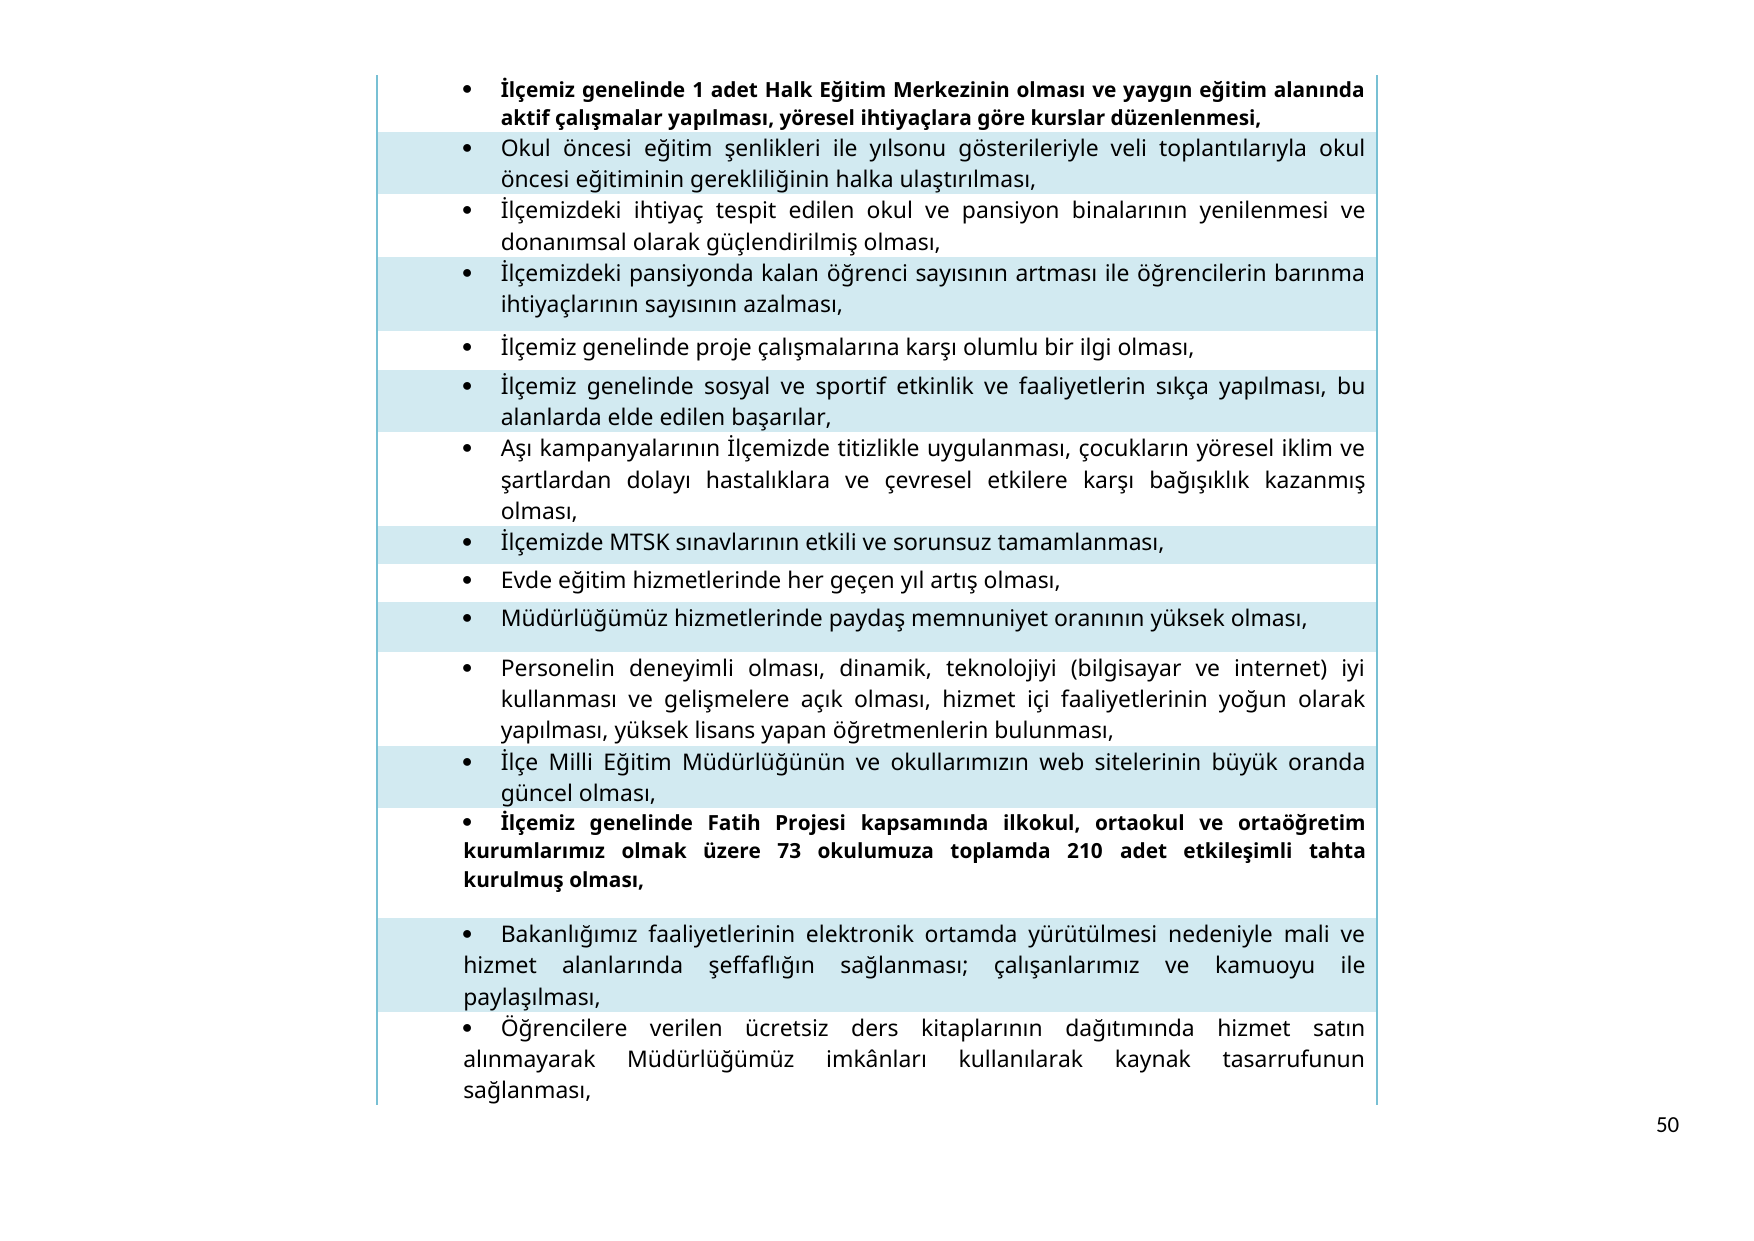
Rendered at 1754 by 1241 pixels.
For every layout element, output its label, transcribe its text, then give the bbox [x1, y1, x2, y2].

table_cell Personelin deneyimli olması, dinamik, teknolojiyi (bilgisayar ve internet) iyi kullanması ve gelişmelere açık olması, hizmet içi faaliyetlerinin yoğun olarak yapılması, yüksek lisans yapan öğretmenlerin bulunması, [378, 652, 1376, 746]
table_cell İlçemiz genelinde Fatih Projesi kapsamında ilkokul, ortaokul ve ortaöğretim kurumlarımız olmak üzere 73 okulumuza toplamda 210 adet etkileşimli tahta kurulmuş olması, [378, 808, 1376, 918]
table_cell Bakanlığımız faaliyetlerinin elektronik ortamda yürütülmesi nedeniyle mali ve hizmet alanlarında şeffaflığın sağlanması; çalışanlarımız ve kamuoyu ile paylaşılması, [378, 918, 1376, 1012]
table_cell İlçe Milli Eğitim Müdürlüğünün ve okullarımızın web sitelerinin büyük oranda güncel olması, [378, 746, 1376, 808]
table_cell İlçemiz genelinde proje çalışmalarına karşı olumlu bir ilgi olması, [378, 331, 1376, 370]
table_cell İlçemiz genelinde 1 adet Halk Eğitim Merkezinin olması ve yaygın eğitim alanında aktif çalışmalar yapılması, yöresel ihtiyaçlara göre kurslar düzenlenmesi, [378, 75, 1376, 132]
table_cell İlçemizdeki ihtiyaç tespit edilen okul ve pansiyon binalarının yenilenmesi ve donanımsal olarak güçlendirilmiş olması, [378, 194, 1376, 257]
table_cell Aşı kampanyalarının İlçemizde titizlikle uygulanması, çocukların yöresel iklim ve şartlardan dolayı hastalıklara ve çevresel etkilere karşı bağışıklık kazanmış olması, [378, 433, 1376, 526]
table_cell Evde eğitim hizmetlerinde her geçen yıl artış olması, [378, 564, 1376, 602]
table_cell Okul öncesi eğitim şenlikleri ile yılsonu gösterileriyle veli toplantılarıyla okul öncesi eğitiminin gerekliliğinin halka ulaştırılması, [378, 132, 1376, 194]
table_cell İlçemizdeki pansiyonda kalan öğrenci sayısının artması ile öğrencilerin barınma ihtiyaçlarının sayısının azalması, [378, 257, 1376, 331]
table_cell İlçemiz genelinde sosyal ve sportif etkinlik ve faaliyetlerin sıkça yapılması, bu alanlarda elde edilen başarılar, [378, 370, 1376, 432]
table_cell Müdürlüğümüz hizmetlerinde paydaş memnuniyet oranının yüksek olması, [378, 602, 1376, 652]
table_cell İlçemizde MTSK sınavlarının etkili ve sorunsuz tamamlanması, [378, 526, 1376, 564]
table_cell Öğrencilere verilen ücretsiz ders kitaplarının dağıtımında hizmet satın alınmayarak Müdürlüğümüz imkânları kullanılarak kaynak tasarrufunun sağlanması, [378, 1012, 1376, 1105]
